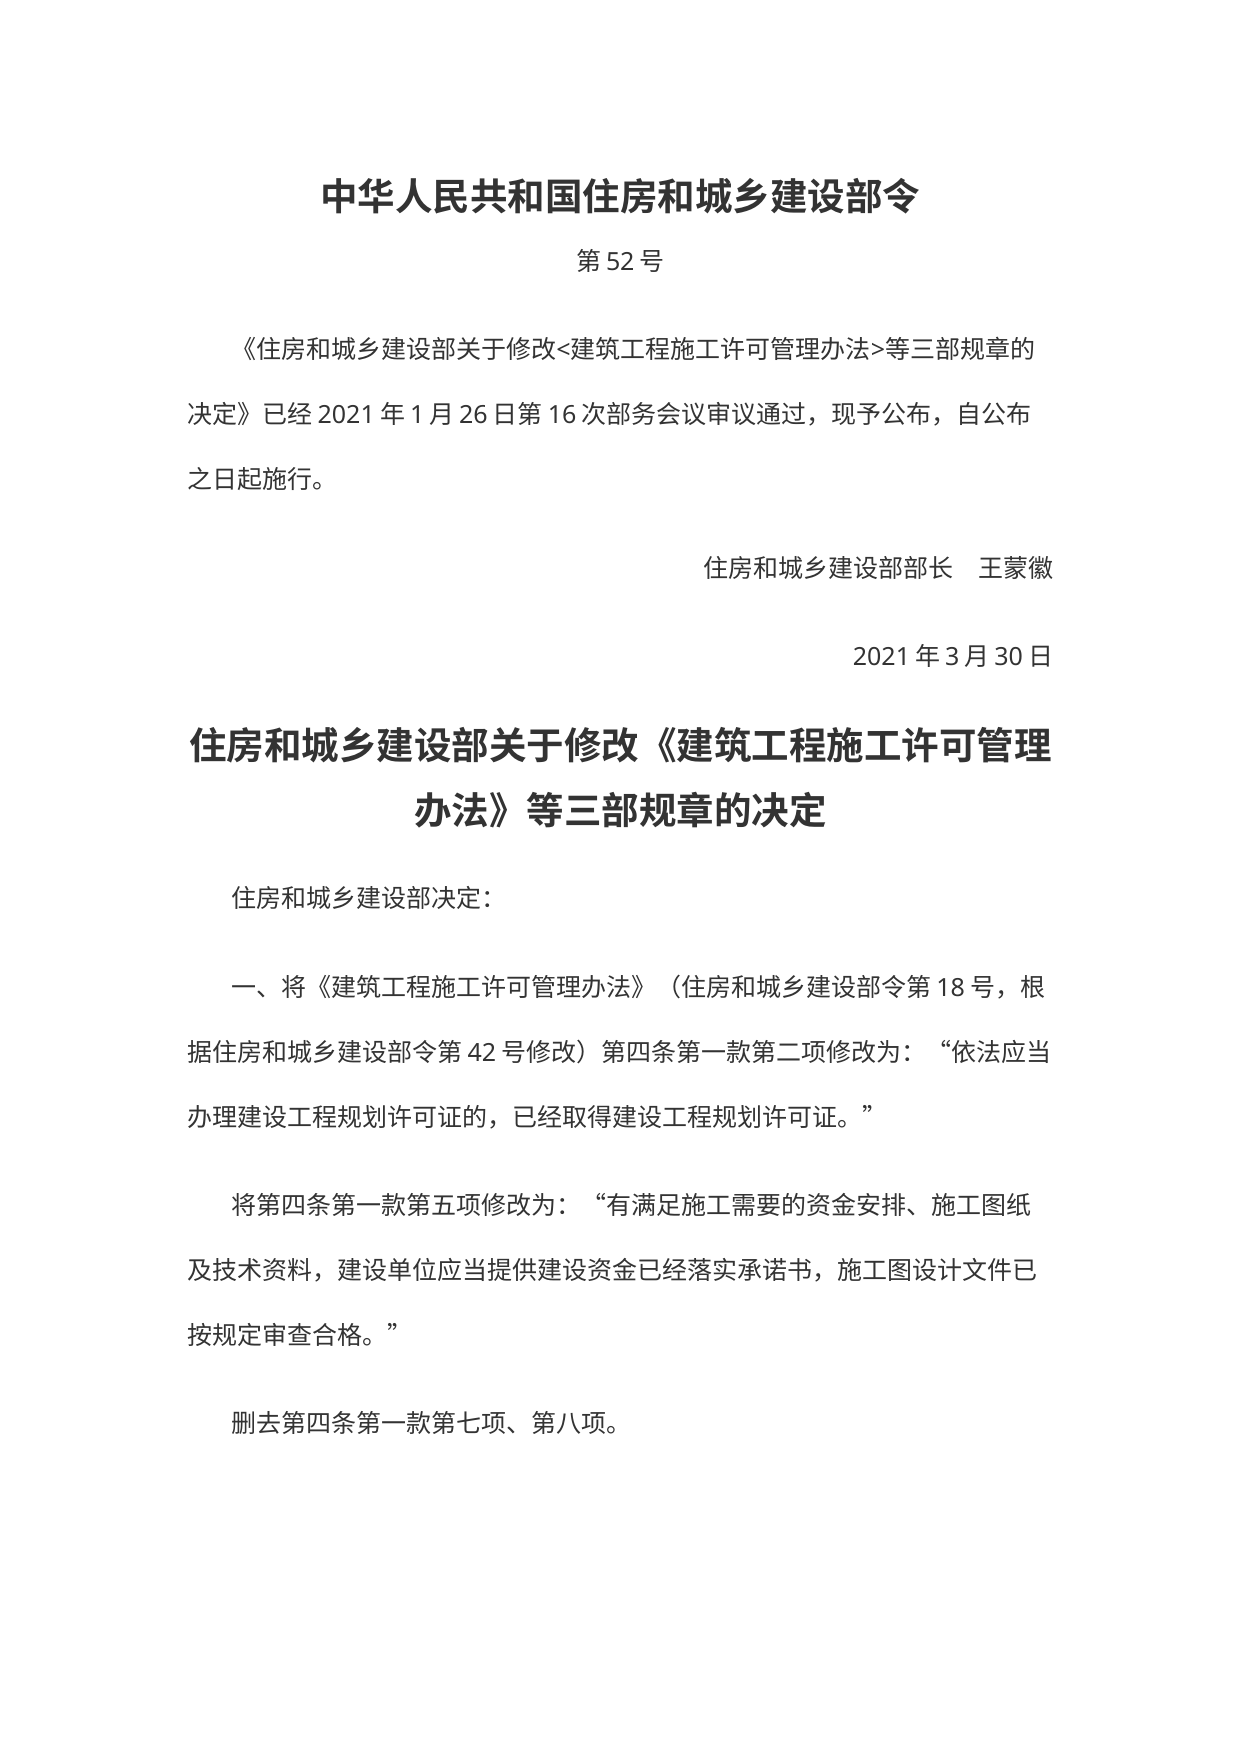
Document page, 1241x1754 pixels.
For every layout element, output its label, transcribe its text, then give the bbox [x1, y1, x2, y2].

text 将第四条第一款第五项修改为：“有满足施工需要的资金安排、施工图纸及技术资料，建设单位应当提供建设资金已经落实承诺书，施工图设计文件已按规定审查合格。” [187, 1171, 1053, 1366]
text 住房和城乡建设部关于修改《建筑工程施工许可管理办法》等三部规章的决定 [187, 711, 1053, 841]
text 住房和城乡建设部决定： [187, 864, 1053, 929]
text 2021年3月30日 [187, 622, 1053, 687]
text 住房和城乡建设部部长 王蒙徽 [187, 534, 1053, 599]
text 一、将《建筑工程施工许可管理办法》（住房和城乡建设部令第18号，根据住房和城乡建设部令第42号修改）第四条第一款第二项修改为：“依法应当办理建设工程规划许可证的，已经取得建设工程规划许可证。” [187, 953, 1053, 1148]
text 删去第四条第一款第七项、第八项。 [187, 1389, 1053, 1454]
text 中华人民共和国住房和城乡建设部令 第52号 [187, 162, 1053, 292]
text 《住房和城乡建设部关于修改<建筑工程施工许可管理办法>等三部规章的决定》已经2021年1月26日第16次部务会议审议通过，现予公布，自公布之日起施行。 [187, 315, 1053, 510]
